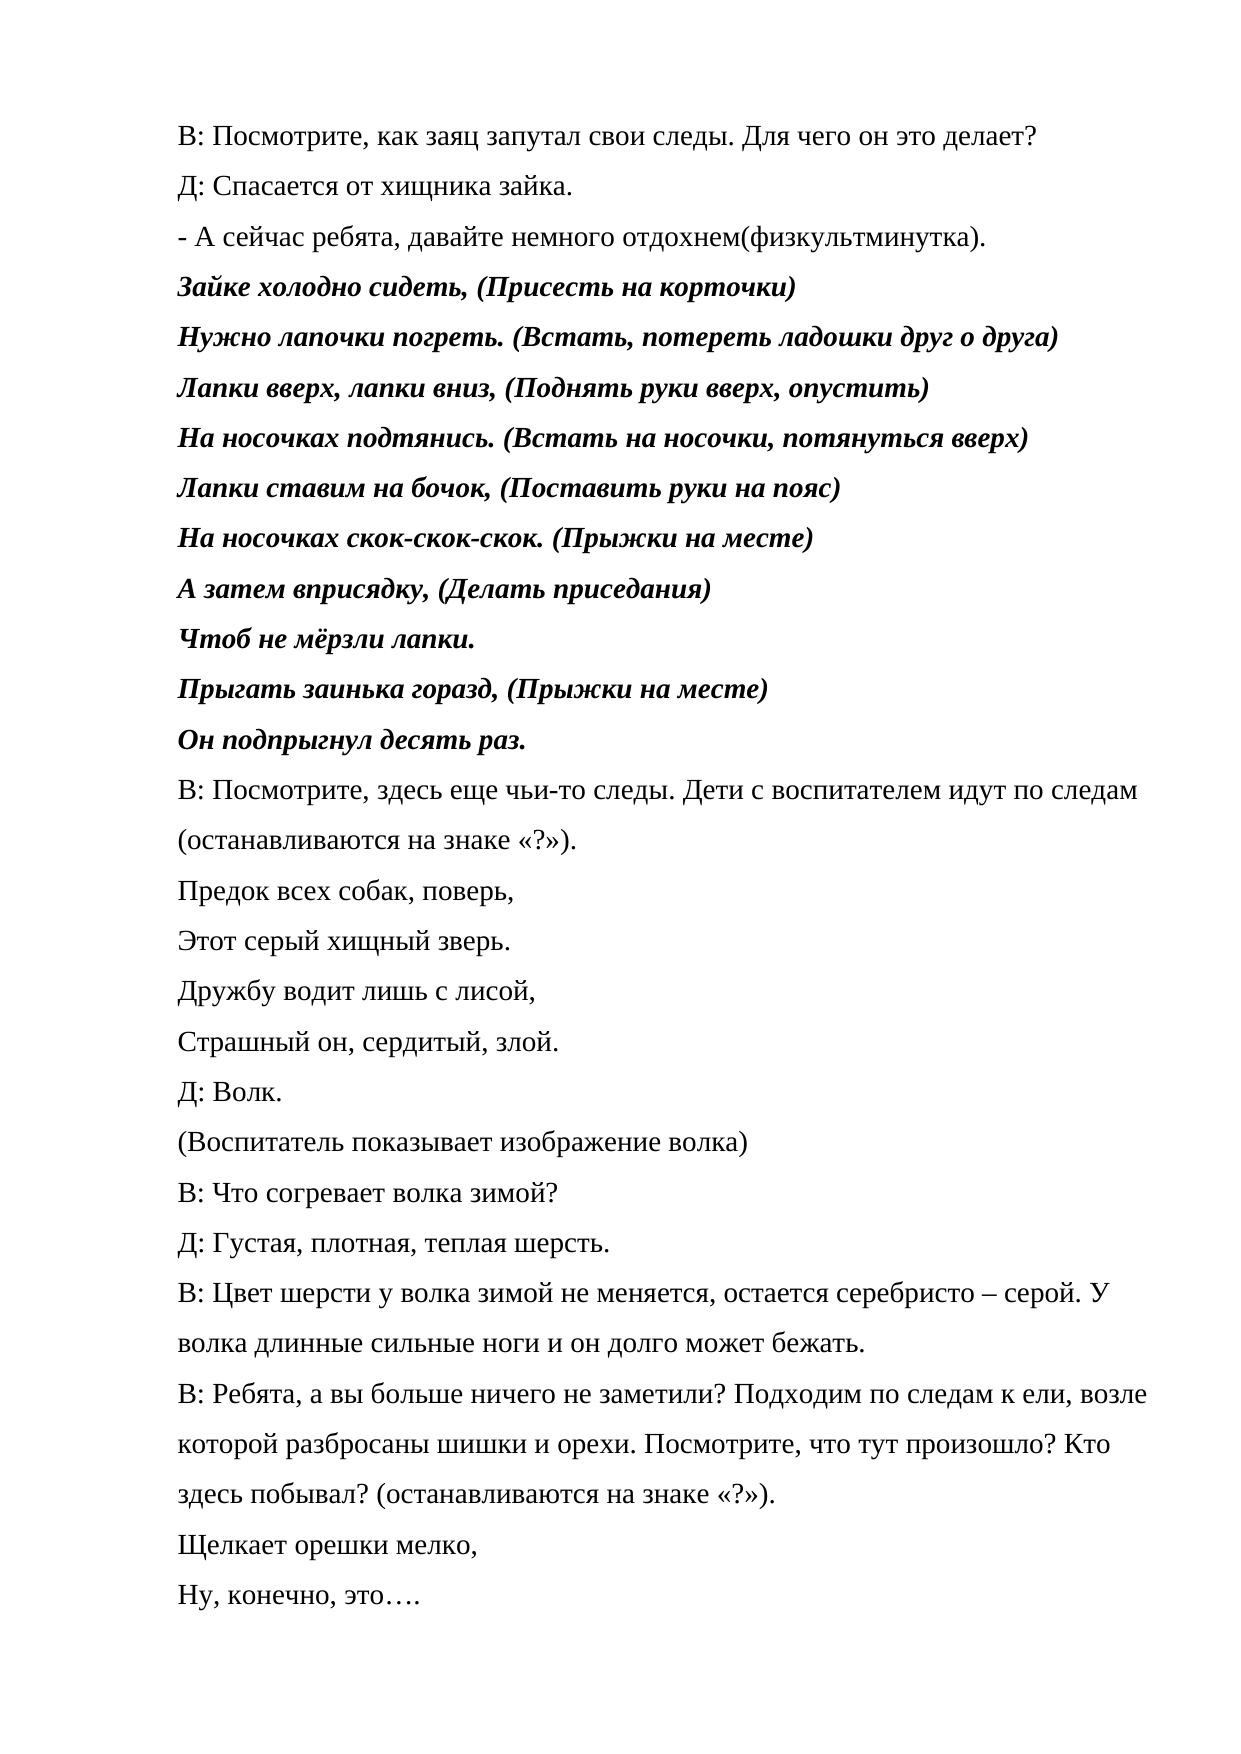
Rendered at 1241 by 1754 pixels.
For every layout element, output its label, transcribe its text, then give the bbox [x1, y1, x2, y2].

text В: Ребята, а вы больше ничего не заметили? Подходим по следам к ели, возле которой разбросаны шишки и орехи. Посмотрите, что тут произошло? Кто здесь побывал? (останавливаются на знаке «?»). [177, 1376, 1152, 1510]
text Д: Волк. [177, 1074, 1152, 1108]
text Он подпрыгнул десять раз. [177, 722, 1152, 755]
text Чтоб не мёрзли лапки. [177, 621, 1152, 655]
text А затем вприсядку, (Делать приседания) [177, 571, 1152, 604]
text (Воспитатель показывает изображение волка) [177, 1124, 1152, 1158]
text - А сейчас ребята, давайте немного отдохнем(физкультминутка). [177, 219, 1152, 252]
text В: Цвет шерсти у волка зимой не меняется, остается серебристо – серой. У волка длинные сильные ноги и он долго может бежать. [177, 1275, 1152, 1359]
text Страшный он, сердитый, злой. [177, 1024, 1152, 1057]
text Лапки вверх, лапки вниз, (Поднять руки вверх, опустить) [177, 370, 1152, 403]
text Дружбу водит лишь с лисой, [177, 973, 1152, 1007]
text Ну, конечно, это…. [177, 1577, 1152, 1611]
text Лапки ставим на бочок, (Поставить руки на пояс) [177, 470, 1152, 504]
text Предок всех собак, поверь, [177, 873, 1152, 906]
text Зайке холодно сидеть, (Присесть на корточки) [177, 269, 1152, 303]
text Д: Густая, плотная, теплая шерсть. [177, 1225, 1152, 1258]
text На носочках подтянись. (Встать на носочки, потянуться вверх) [177, 420, 1152, 453]
text В: Посмотрите, как заяц запутал свои следы. Для чего он это делает? [177, 118, 1152, 152]
text Нужно лапочки погреть. (Встать, потереть ладошки друг о друга) [177, 319, 1152, 353]
text Щелкает орешки мелко, [177, 1527, 1152, 1560]
text В: Посмотрите, здесь еще чьи-то следы. Дети с воспитателем идут по следам (останавливаются на знаке «?»). [177, 772, 1152, 856]
text Этот серый хищный зверь. [177, 923, 1152, 957]
text Д: Спасается от хищника зайка. [177, 168, 1152, 202]
text Прыгать заинька горазд, (Прыжки на месте) [177, 672, 1152, 705]
text На носочках скок-скок-скок. (Прыжки на месте) [177, 521, 1152, 554]
text В: Что согревает волка зимой? [177, 1175, 1152, 1208]
